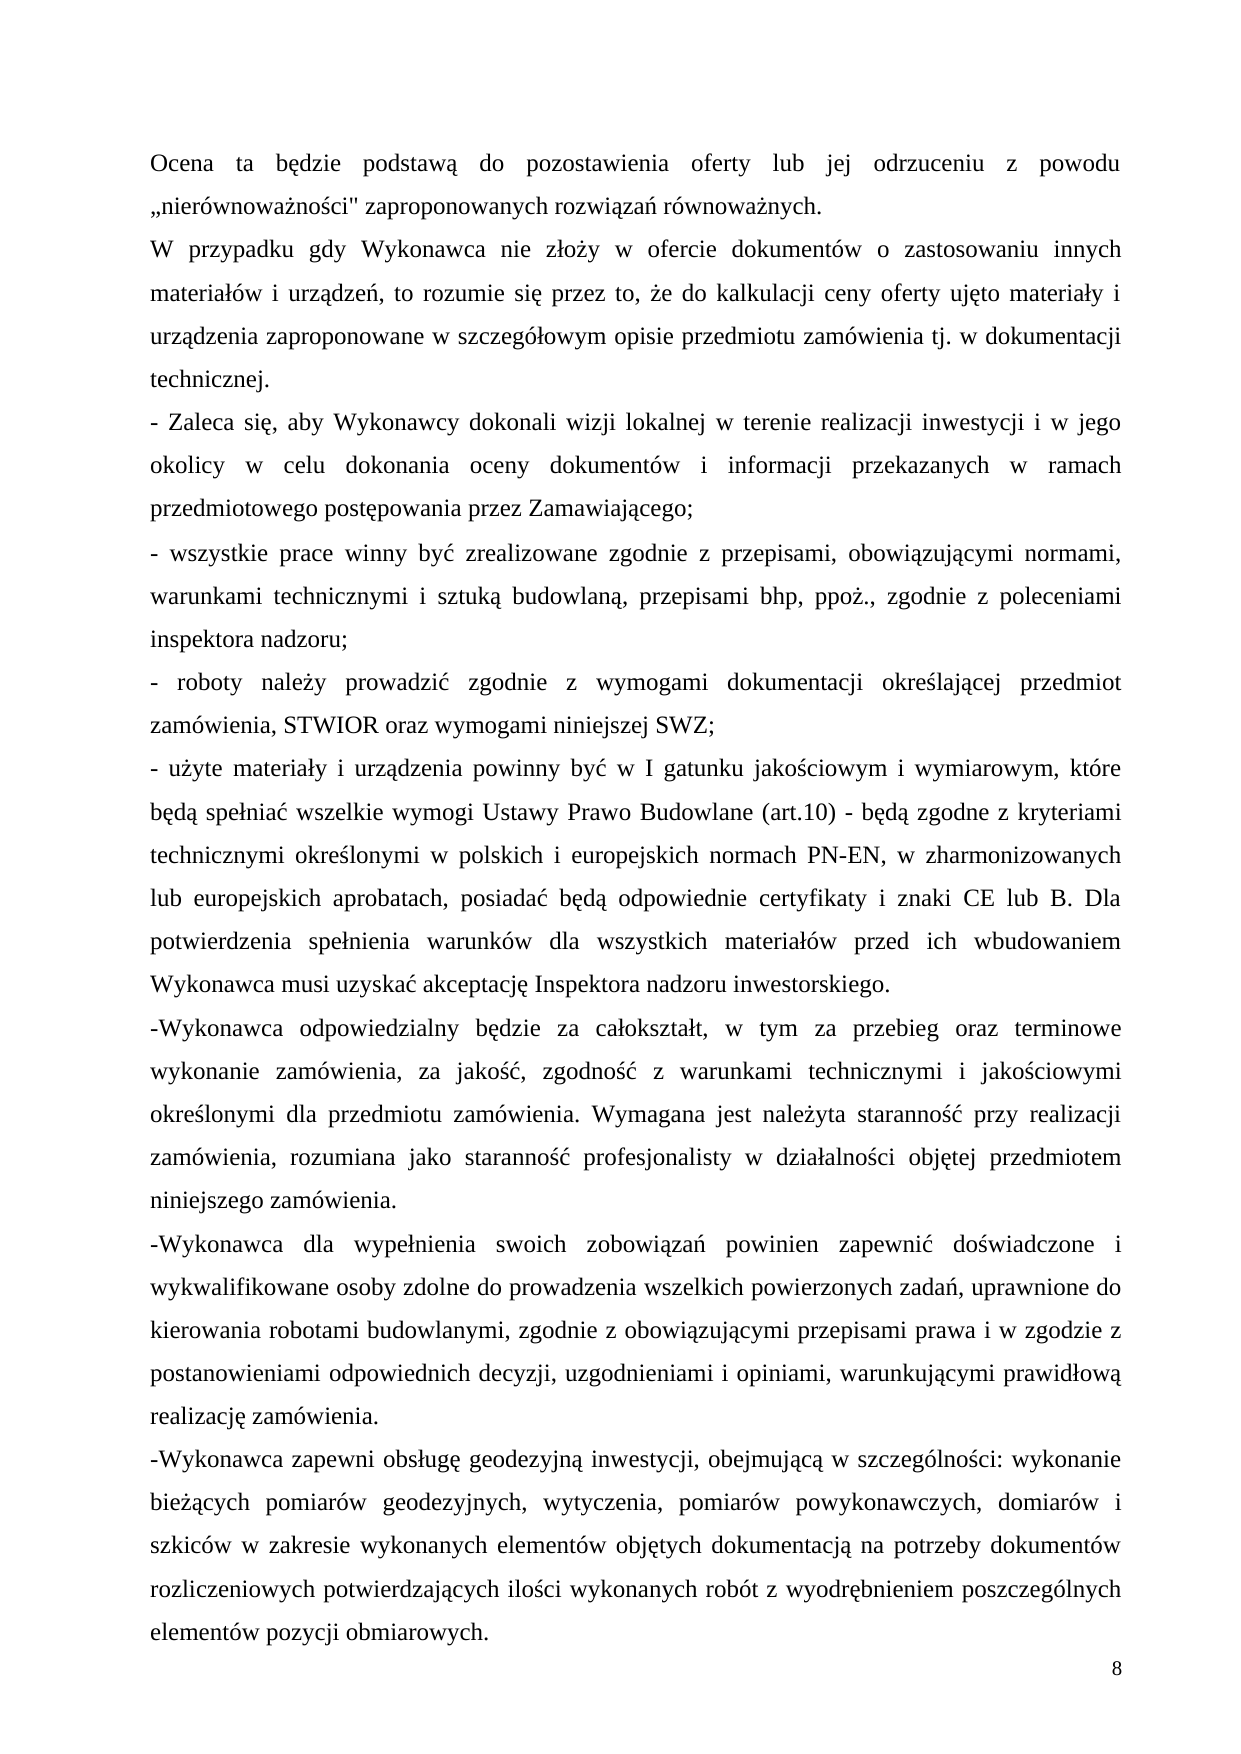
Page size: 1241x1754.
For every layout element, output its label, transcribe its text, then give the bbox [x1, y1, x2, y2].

text -Wykonawca zapewni obsługę geodezyjną inwestycji, obejmującą w szczególności: wykonanie bieżących pomiarów geodezyjnych, wytyczenia, pomiarów powykonawczych, domiarów i szkiców w zakresie wykonanych elementów objętych dokumentacją na potrzeby dokumentów rozliczeniowych potwierdzających ilości wykonanych robót z wyodrębnieniem poszczególnych elementów pozycji obmiarowych. [150, 1444, 1122, 1646]
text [150, 148, 1121, 219]
text - wszystkie prace winny być zrealizowane zgodnie z przepisami, obowiązującymi normami, warunkami technicznymi i sztuką budowlaną, przepisami bhp, ppoż., zgodnie z poleceniami inspektora nadzoru; [150, 538, 1122, 653]
text -Wykonawca odpowiedzialny będzie za całokształt, w tym za przebieg oraz terminowe wykonanie zamówienia, za jakość, zgodność z warunkami technicznymi i jakościowymi określonymi dla przedmiotu zamówienia. Wymagana jest należyta staranność przy realizacji zamówienia, rozumiana jako staranność profesjonalisty w działalności objętej przedmiotem niniejszego zamówienia. [150, 1013, 1122, 1214]
text -Wykonawca dla wypełnienia swoich zobowiązań powinien zapewnić doświadczone i wykwalifikowane osoby zdolne do prowadzenia wszelkich powierzonych zadań, uprawnione do kierowania robotami budowlanymi, zgodnie z obowiązującymi przepisami prawa i w zgodzie z postanowieniami odpowiednich decyzji, uzgodnieniami i opiniami, warunkującymi prawidłową realizację zamówienia. [150, 1229, 1122, 1430]
text - użyte materiały i urządzenia powinny być w I gatunku jakościowym i wymiarowym, które będą spełniać wszelkie wymogi Ustawy Prawo Budowlane (art.10) - będą zgodne z kryteriami technicznymi określonymi w polskich i europejskich normach PN-EN, w zharmonizowanych lub europejskich aprobatach, posiadać będą odpowiednie certyfikaty i znaki CE lub B. Dla potwierdzenia spełnienia warunków dla wszystkich materiałów przed ich wbudowaniem Wykonawca musi uzyskać akceptację Inspektora nadzoru inwestorskiego. [150, 753, 1122, 998]
text W przypadku gdy Wykonawca nie złoży w ofercie dokumentów o zastosowaniu innych materiałów i urządzeń, to rozumie się przez to, że do kalkulacji ceny oferty ujęto materiały i urządzenia zaproponowane w szczegółowym opisie przedmiotu zamówienia tj. w dokumentacji technicznej. [150, 234, 1122, 393]
text - Zaleca się, aby Wykonawcy dokonali wizji lokalnej w terenie realizacji inwestycji i w jego okolicy w celu dokonania oceny dokumentów i informacji przekazanych w ramach przedmiotowego postępowania przez Zamawiającego; [150, 407, 1122, 522]
text - roboty należy prowadzić zgodnie z wymogami dokumentacji określającej przedmiot zamówienia, STWIOR oraz wymogami niniejszej SWZ; [150, 667, 1122, 739]
